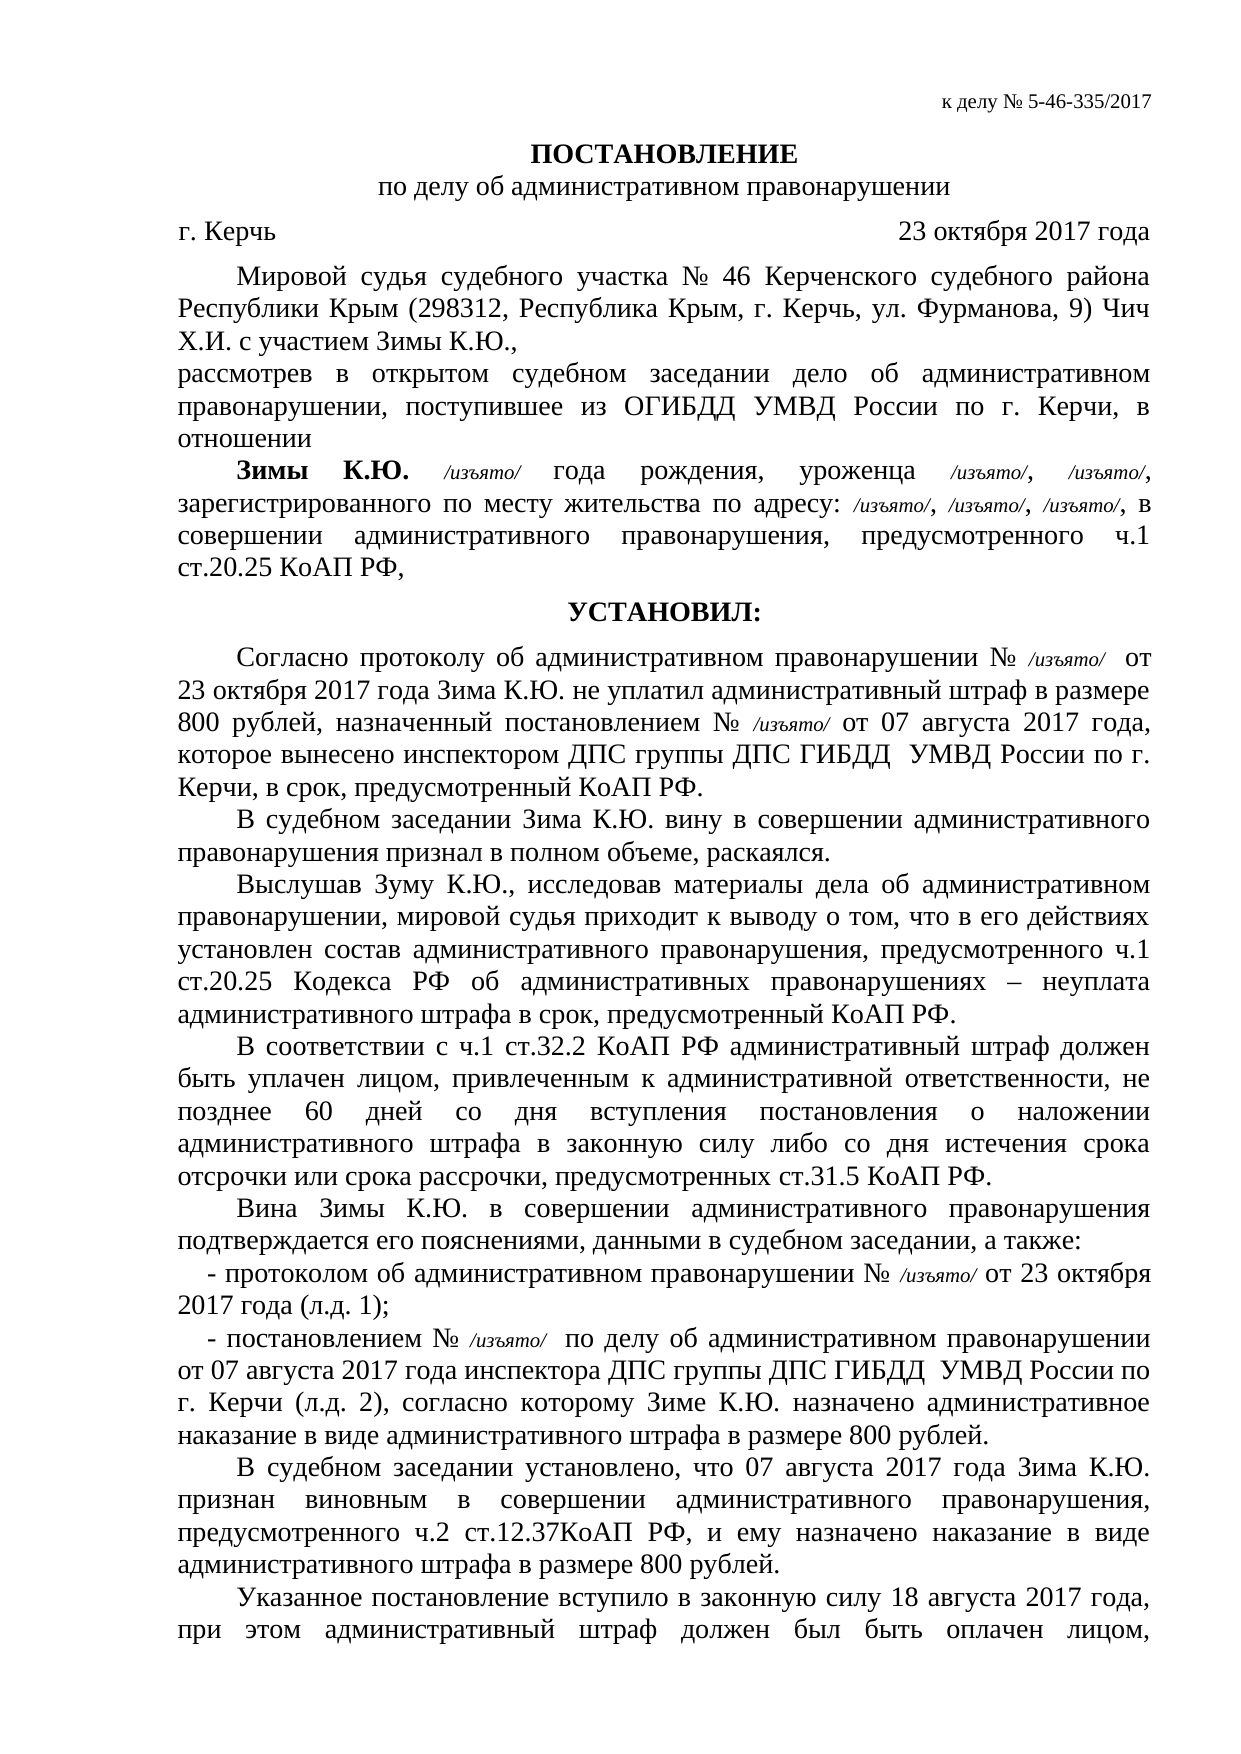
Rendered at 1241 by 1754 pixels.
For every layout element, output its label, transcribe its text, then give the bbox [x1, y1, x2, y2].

text В судебном заседании установлено, что 07 августа 2017 года Зима К.Ю. признан виновным в совершении административного правонарушения, предусмотренного ч.2 ст.12.37КоАП РФ, и ему назначено наказание в виде административного штрафа в размере 800 рублей. [177, 1450, 1152, 1580]
text Согласно протоколу об административном правонарушении № /изъято/ от 23 октября 2017 года Зима К.Ю. не уплатил административный штраф в размере 800 рублей, назначенный постановлением № /изъято/ от 07 августа 2017 года, которое вынесено инспектором ДПС группы ДПС ГИБДД УМВД России по г. Керчи, в срок, предусмотренный КоАП РФ. [177, 640, 1152, 802]
text УСТАНОВИЛ: [177, 595, 1152, 628]
text Вина Зимы К.Ю. в совершении административного правонарушения подтверждается его пояснениями, данными в судебном заседании, а также: [177, 1191, 1152, 1256]
text В судебном заседании Зима К.Ю. вину в совершении административного правонарушения признал в полном объеме, раскаялся. [177, 802, 1152, 867]
text рассмотрев в открытом судебном заседании дело об административном правонарушении, поступившее из ОГИБДД УМВД России по г. Керчи, в отношении [177, 356, 1152, 453]
text Зимы К.Ю. /изъято/ года рождения, уроженца /изъято/, /изъято/, зарегистрированного по месту жительства по адресу: /изъято/, /изъято/, /изъято/, в совершении административного правонарушения, предусмотренного ч.1 ст.20.25 КоАП РФ, [177, 453, 1152, 583]
title по делу об административном правонарушении [177, 169, 1152, 202]
title к делу № 5-46-335/2017 [177, 89, 1152, 113]
text г. Керчь 23 октября 2017 года [177, 214, 1152, 246]
text Выслушав Зуму К.Ю., исследовав материалы дела об административном правонарушении, мировой судья приходит к выводу о том, что в его действиях установлен состав административного правонарушения, предусмотренного ч.1 ст.20.25 Кодекса РФ об административных правонарушениях – неуплата административного штрафа в срок, предусмотренный КоАП РФ. [177, 867, 1152, 1029]
text Мировой судья судебного участка № 46 Керченского судебного района Республики Крым (298312, Республика Крым, г. Керчь, ул. Фурманова, 9) Чич Х.И. с участием Зимы К.Ю., [177, 259, 1152, 356]
text В соответствии с ч.1 ст.32.2 КоАП РФ административный штраф должен быть уплачен лицом, привлеченным к административной ответственности, не позднее 60 дней со дня вступления постановления о наложении административного штрафа в законную силу либо со дня истечения срока отсрочки или срока рассрочки, предусмотренных ст.31.5 КоАП РФ. [177, 1029, 1152, 1191]
text - протоколом об административном правонарушении № /изъято/ от 23 октября 2017 года (л.д. 1); [177, 1256, 1152, 1321]
title ПОСТАНОВЛЕНИЕ [177, 137, 1152, 169]
text - постановлением № /изъято/ по делу об административном правонарушении от 07 августа 2017 года инспектора ДПС группы ДПС ГИБДД УМВД России по г. Керчи (л.д. 2), согласно которому Зиме К.Ю. назначено административное наказание в виде административного штрафа в размере 800 рублей. [177, 1321, 1152, 1450]
